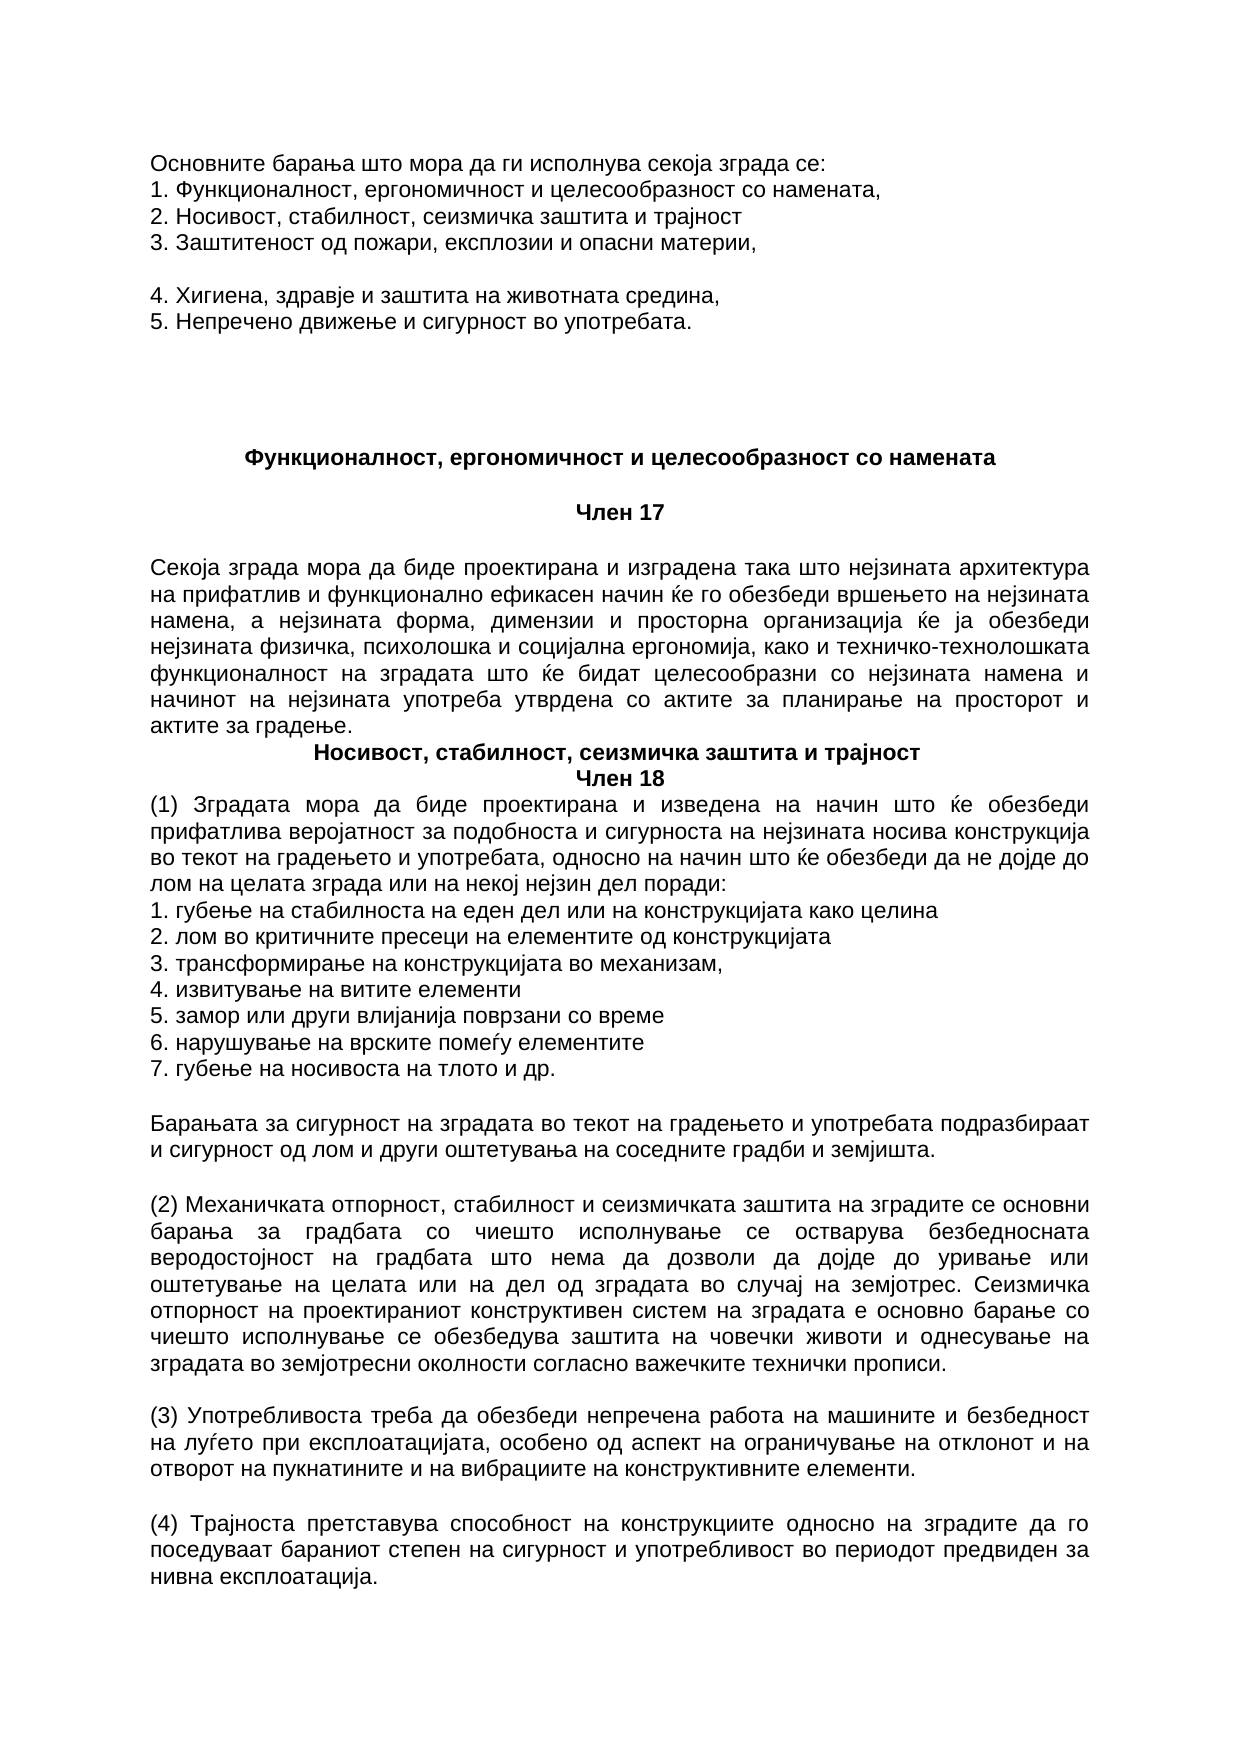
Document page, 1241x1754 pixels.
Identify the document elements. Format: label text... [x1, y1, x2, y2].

text 5. Непречено движење и сигурност во употребата. [150, 308, 1090, 415]
text 2. лом во критичните пресеци на елементите од конструкцијата [150, 923, 1090, 949]
text Функционалност, ергономичност и целесообразност со намената [150, 444, 1090, 470]
text 6. нарушување на врските помеѓу елементите [150, 1028, 1090, 1055]
text 1. Функционалност, ергономичност и целесообразност со намената, [150, 176, 1090, 203]
text Член 17 [150, 499, 1090, 525]
text Барањата за сигурност на зградата во текот на градењето и употребата подразбираат и сигурност од лом и други оштетувања на соседните градби и земјишта. [150, 1110, 1090, 1163]
text 4. извитување на витите елементи [150, 976, 1090, 1002]
text (1) Зградата мора да биде проектирана и изведена на начин што ќе обезбеди прифатлива веројатност за подобноста и сигурноста на нејзината носива конструкција во текот на градењето и употребата, односно на начин што ќе обезбеди да не дојде до лом на целата зграда или на некој нејзин дел поради: [150, 791, 1090, 897]
text (2) Механичката отпорност, стабилност и сеизмичката заштита на зградите се основни барања за градбата со чиешто исполнување се остварува безбедносната веродостојност на градбата што нема да дозволи да дојде до уривање или оштетување на целата или на дел од зградата во случај на земјотрес. Сеизмичка отпорност на проектираниот конструктивен систем на зградата е основно барање со чиешто исполнување се обезбедува заштита на човечки животи и однесување на зградата во земјотресни околности согласно важечките технички прописи. [150, 1191, 1090, 1376]
text (4) Трајноста претставува способност на конструкциите односно на зградите да го поседуваат бараниот степен на сигурност и употребливост во периодот предвиден за нивна експлоатација. [150, 1510, 1090, 1589]
text Секоја зграда мора да биде проектирана и изградена така што нејзината архитектура на прифатлив и функционално ефикасен начин ќе го обезбеди вршењето на нејзината намена, а нејзината форма, димензии и просторна организација ќе ја обезбеди нејзината физичка, психолошка и социјална ергономија, како и техничко-технолошката функционалност на зградата што ќе бидат целесообразни со нејзината намена и начинот на нејзината употреба утврдена со актите за планирање на просторот и актите за градење. [150, 554, 1090, 739]
text 3. трансформирање на конструкцијата во механизам, [150, 949, 1090, 976]
text Носивост, стабилност, сеизмичка заштита и трајност [150, 739, 1090, 765]
text 7. губење на носивоста на тлото и др. [150, 1055, 1090, 1081]
text 1. губење на стабилноста на еден дел или на конструкцијата како целина [150, 897, 1090, 923]
text (3) Употребливоста треба да обезбеди непречена работа на машините и безбедност на луѓето при експлоатацијата, особено од аспект на ограничување на отклонот и на отворот на пукнатините и на вибрациите на конструктивните елементи. [150, 1402, 1090, 1481]
text 5. замор или други влијанија поврзани со време [150, 1002, 1090, 1028]
text Член 18 [150, 765, 1090, 791]
text 2. Носивост, стабилност, сеизмичка заштита и трајност 3. Заштитеност од пожари, експлозии и опасни материи, 4. Хигиена, здравје и заштита на животната средина, [150, 203, 1090, 308]
text Основните барања што мора да ги исполнува секоја зграда се: [150, 150, 1090, 176]
